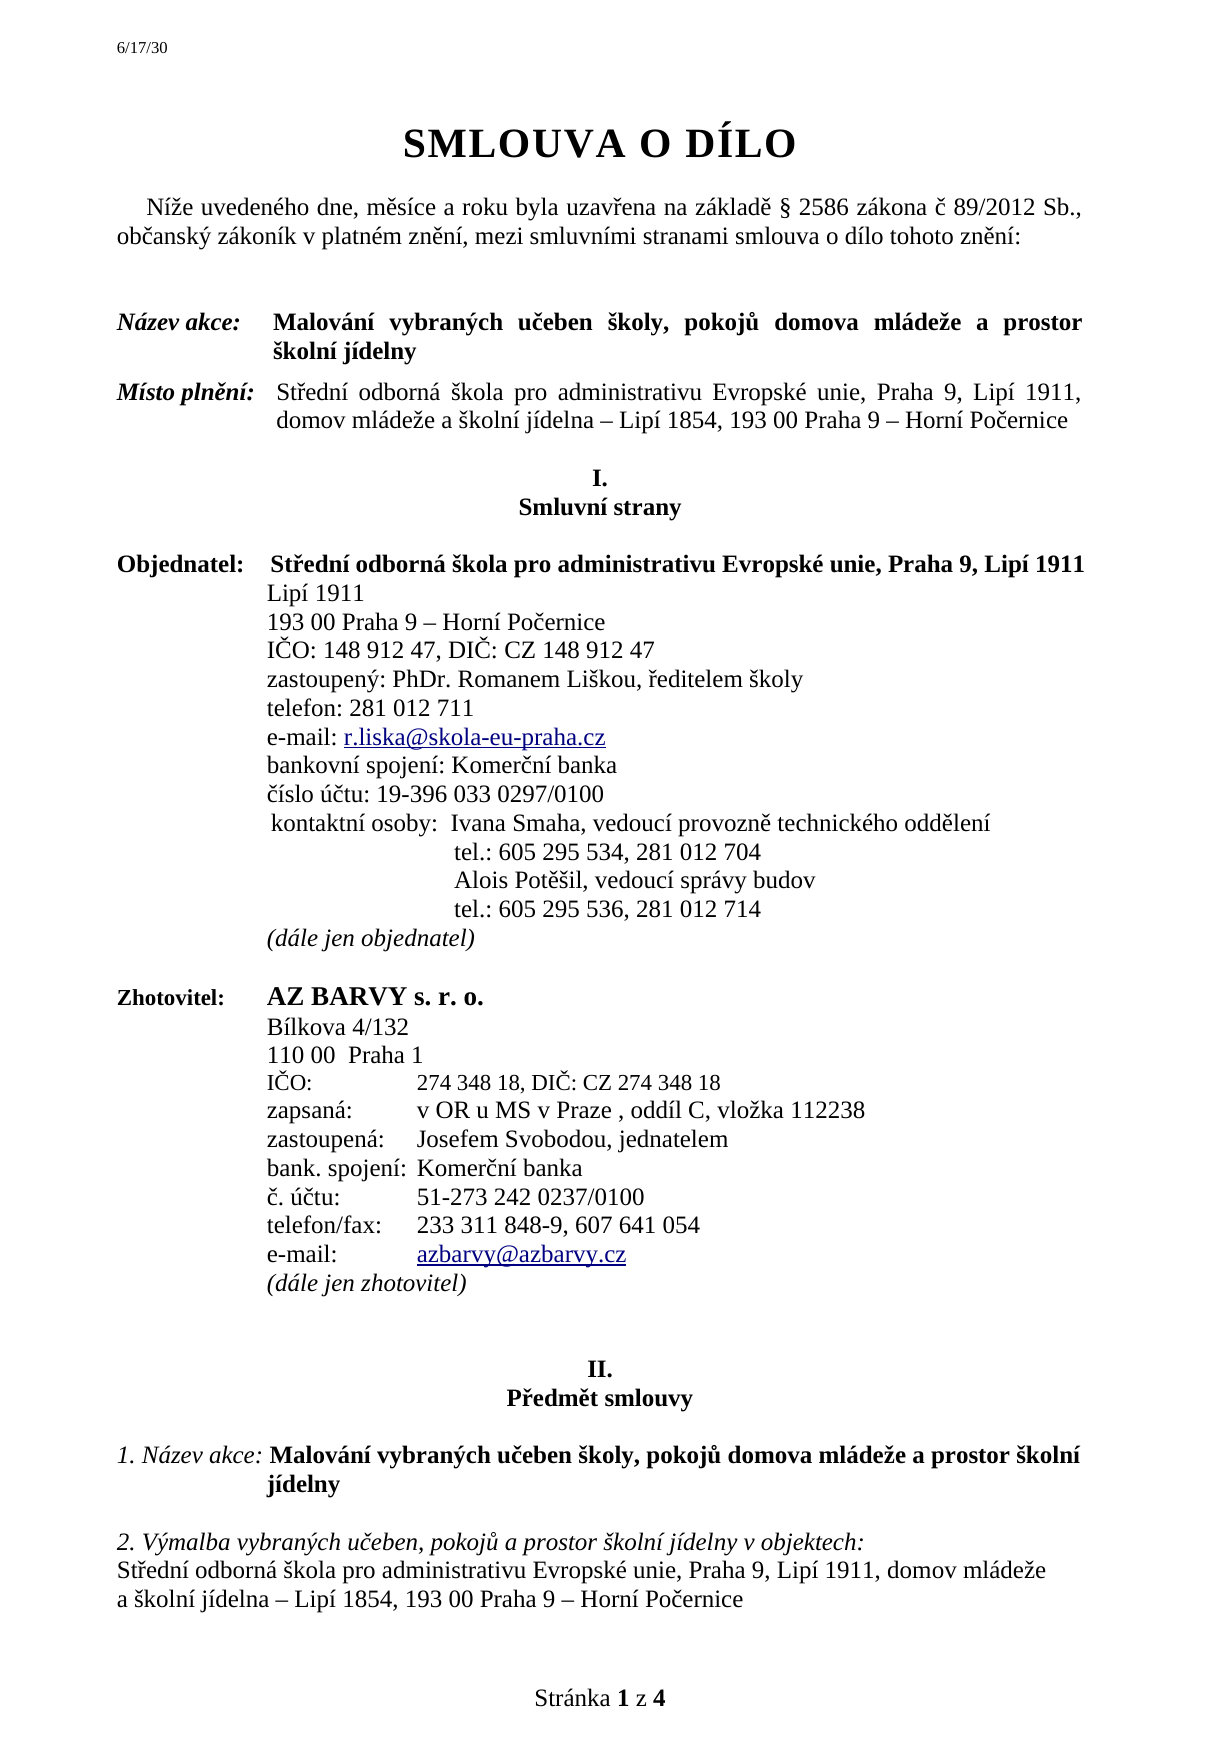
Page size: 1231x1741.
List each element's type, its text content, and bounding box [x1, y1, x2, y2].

text (dále jen zhotovitel) [117, 1268, 1083, 1297]
text e-mail: azbarvy@azbarvy.cz [117, 1239, 1083, 1268]
text 2. Výmalba vybraných učeben, pokojů a prostor školní jídelny v objektech: [117, 1527, 1083, 1555]
text II. [117, 1354, 1083, 1383]
text telefon: 281 012 711 [117, 693, 1083, 722]
text (dále jen objednatel) [117, 923, 1083, 952]
text Alois Potěšil, vedoucí správy budov [117, 865, 1083, 894]
text Střední odborná škola pro administrativu Evropské unie, Praha 9, Lipí 1911, domov mládeže a školní jídelna – Lipí 1854, 193 00 Praha 9 – Horní Počernice [117, 1555, 1083, 1613]
text tel.: 605 295 536, 281 012 714 [117, 894, 1083, 923]
text IČO: 148 912 47, DIČ: CZ 148 912 47 [117, 635, 1083, 664]
text Zhotovitel: AZ BARVY s. r. o. [117, 980, 1083, 1012]
text bankovní spojení: Komerční banka [117, 750, 1083, 779]
text 193 00 Praha 9 – Horní Počernice [117, 607, 1083, 635]
text bank. spojení: Komerční banka [117, 1153, 1083, 1182]
text SMLOUVA O DÍLO [117, 118, 1083, 166]
text 1. Název akce: Malování vybraných učeben školy, pokojů domova mládeže a prostor školní jídelny [117, 1440, 1083, 1498]
text e-mail: r.liska@skola-eu-praha.cz [117, 722, 1083, 750]
text zastoupený: PhDr. Romanem Liškou, ředitelem školy [117, 664, 1083, 693]
text tel.: 605 295 534, 281 012 704 [117, 837, 1083, 865]
text kontaktní osoby: Ivana Smaha, vedoucí provozně technického oddělení [117, 808, 1083, 837]
text č. účtu: 51-273 242 0237/0100 [117, 1182, 1083, 1210]
text Bílkova 4/132 [117, 1012, 1083, 1040]
text Místo plnění: Střední odborná škola pro administrativu Evropské unie, Praha 9, Lipí 1911, domov mládeže a školní jídelna – Lipí 1854, 193 00 Praha 9 – Horní Počernice [117, 377, 1083, 434]
text I. [117, 463, 1083, 492]
text Objednatel: Střední odborná škola pro administrativu Evropské unie, Praha 9, Lipí 1911 [117, 549, 1091, 578]
text Smluvní strany [117, 492, 1083, 520]
text číslo účtu: 19-396 033 0297/0100 [117, 779, 1083, 808]
text Lipí 1911 [117, 578, 1083, 607]
text Níže uvedeného dne, měsíce a roku byla uzavřena na základě § 2586 zákona č 89/2012 Sb., občanský zákoník v platném znění, mezi smluvními stranami smlouva o dílo tohoto znění: [117, 192, 1083, 250]
text Název akce: Malování vybraných učeben školy, pokojů domova mládeže a prostor školní jídelny [117, 307, 1083, 365]
text zastoupená: Josefem Svobodou, jednatelem [117, 1124, 1083, 1153]
text telefon/fax: 233 311 848-9, 607 641 054 [117, 1210, 1083, 1239]
text IČO: 274 348 18, DIČ: CZ 274 348 18 [117, 1069, 1083, 1095]
text zapsaná: v OR u MS v Praze , oddíl C, vložka 112238 [117, 1095, 1083, 1124]
text 110 00 Praha 1 [117, 1040, 1083, 1069]
text Předmět smlouvy [117, 1383, 1083, 1412]
